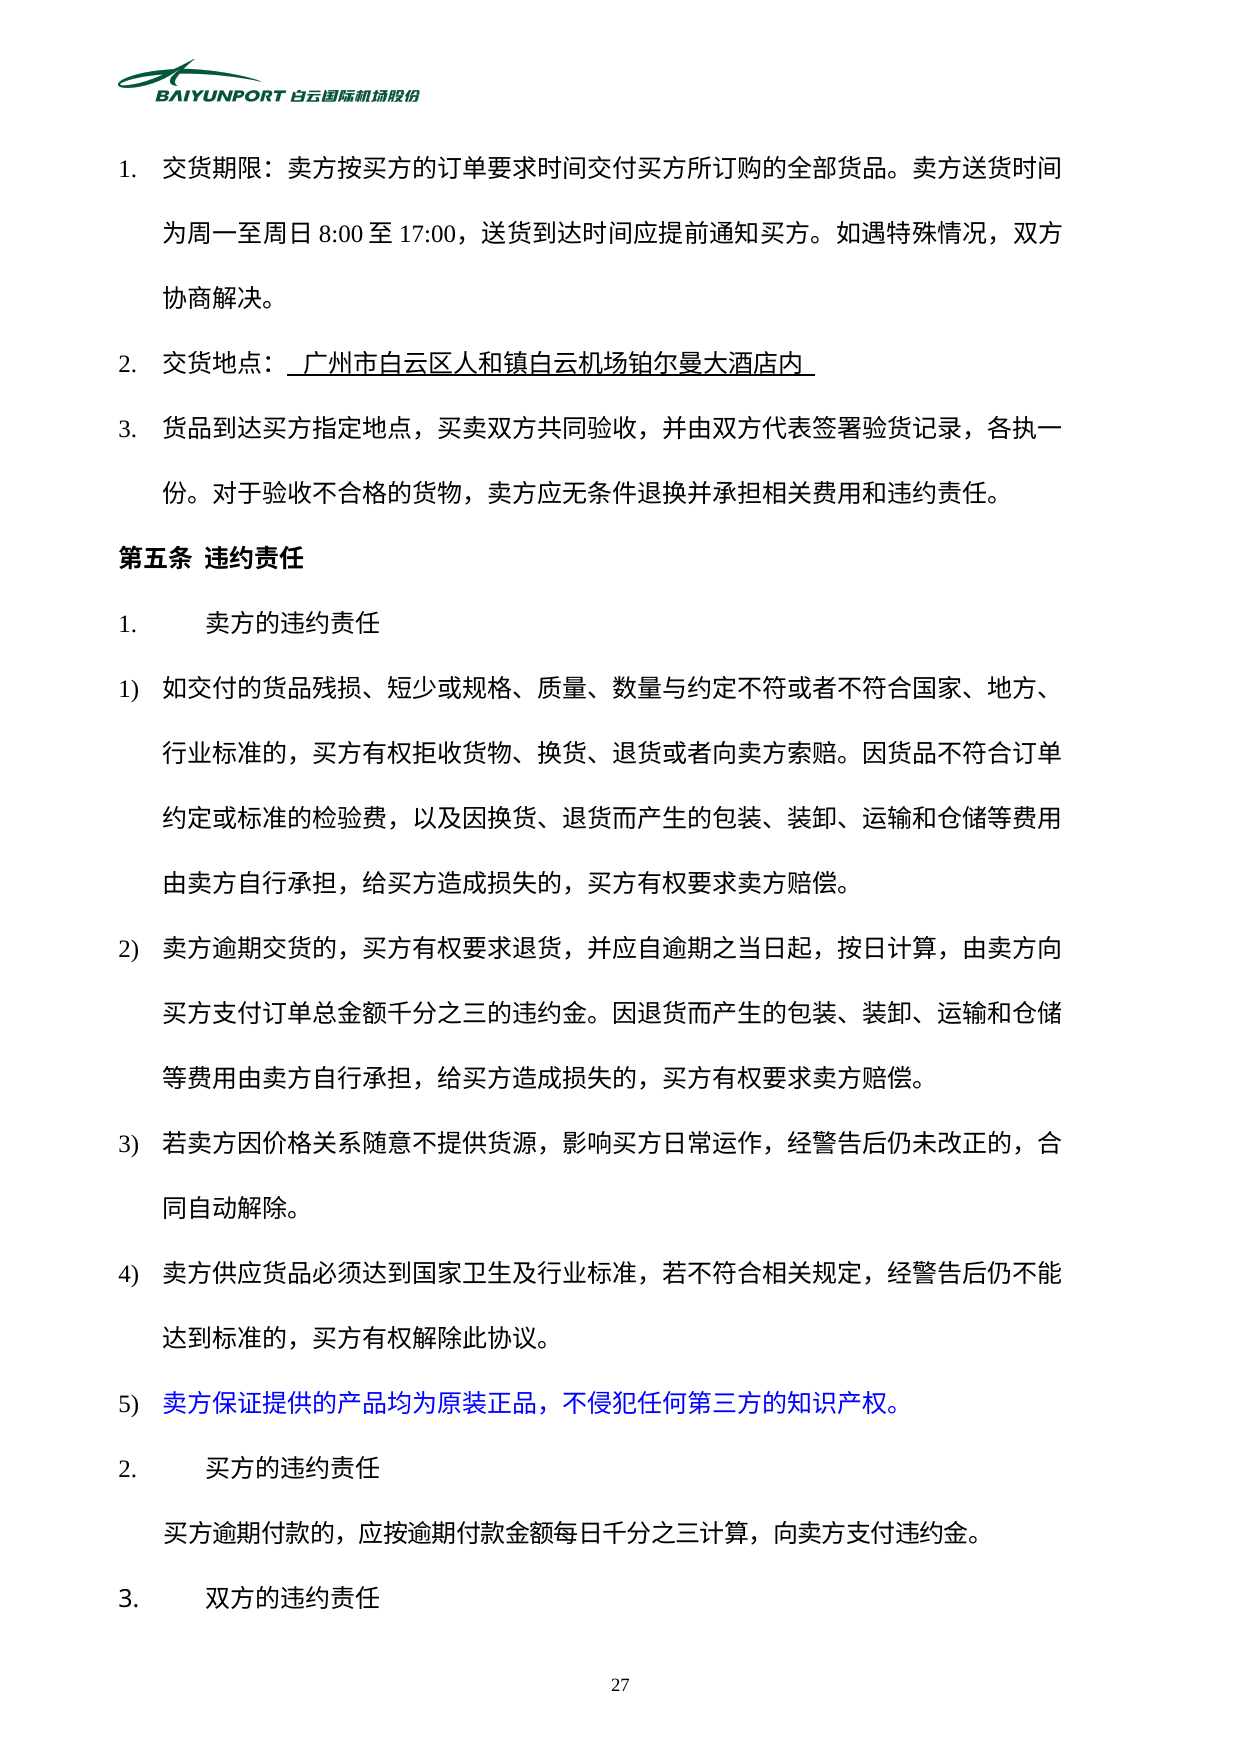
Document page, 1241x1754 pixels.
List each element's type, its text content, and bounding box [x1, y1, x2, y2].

list 卖方供应货品必须达到国家卫生及行业标准，若不符合相关规定，经警告后仍不能达到标准的，买方有权解除此协议。 [118, 1239, 1064, 1369]
list 卖方的违约责任 [118, 589, 1064, 654]
list 若卖方因价格关系随意不提供货源，影响买方日常运作，经警告后仍未改正的，合同自动解除。 [118, 1109, 1064, 1239]
text 第五条 违约责任 [118, 524, 1064, 589]
list 交货地点： 广州市白云区人和镇白云机场铂尔曼大酒店内 [118, 329, 1064, 394]
list 货品到达买方指定地点，买卖双方共同验收，并由双方代表签署验货记录，各执一份。对于验收不合格的货物，卖方应无条件退换并承担相关费用和违约责任。 [118, 394, 1064, 524]
list 买方的违约责任 [118, 1434, 1064, 1499]
list 卖方保证提供的产品均为原装正品，不侵犯任何第三方的知识产权。 [118, 1369, 1064, 1434]
list 双方的违约责任 [118, 1564, 1064, 1629]
list 卖方逾期交货的，买方有权要求退货，并应自逾期之当日起，按日计算，由卖方向买方支付订单总金额千分之三的违约金。因退货而产生的包装、装卸、运输和仓储等费用由卖方自行承担，给买方造成损失的，买方有权要求卖方赔偿。 [118, 914, 1064, 1109]
text 买方逾期付款的，应按逾期付款金额每日千分之三计算，向卖方支付违约金。 [118, 1499, 1064, 1564]
list 交货期限：卖方按买方的订单要求时间交付买方所订购的全部货品。卖方送货时间为周一至周日8:00至17:00，送货到达时间应提前通知买方。如遇特殊情况，双方协商解决。 [118, 134, 1064, 329]
list 如交付的货品残损、短少或规格、质量、数量与约定不符或者不符合国家、地方、行业标准的，买方有权拒收货物、换货、退货或者向卖方索赔。因货品不符合订单约定或标准的检验费，以及因换货、退货而产生的包装、装卸、运输和仓储等费用由卖方自行承担，给买方造成损失的，买方有权要求卖方赔偿。 [118, 654, 1064, 914]
picture [118, 59, 420, 102]
